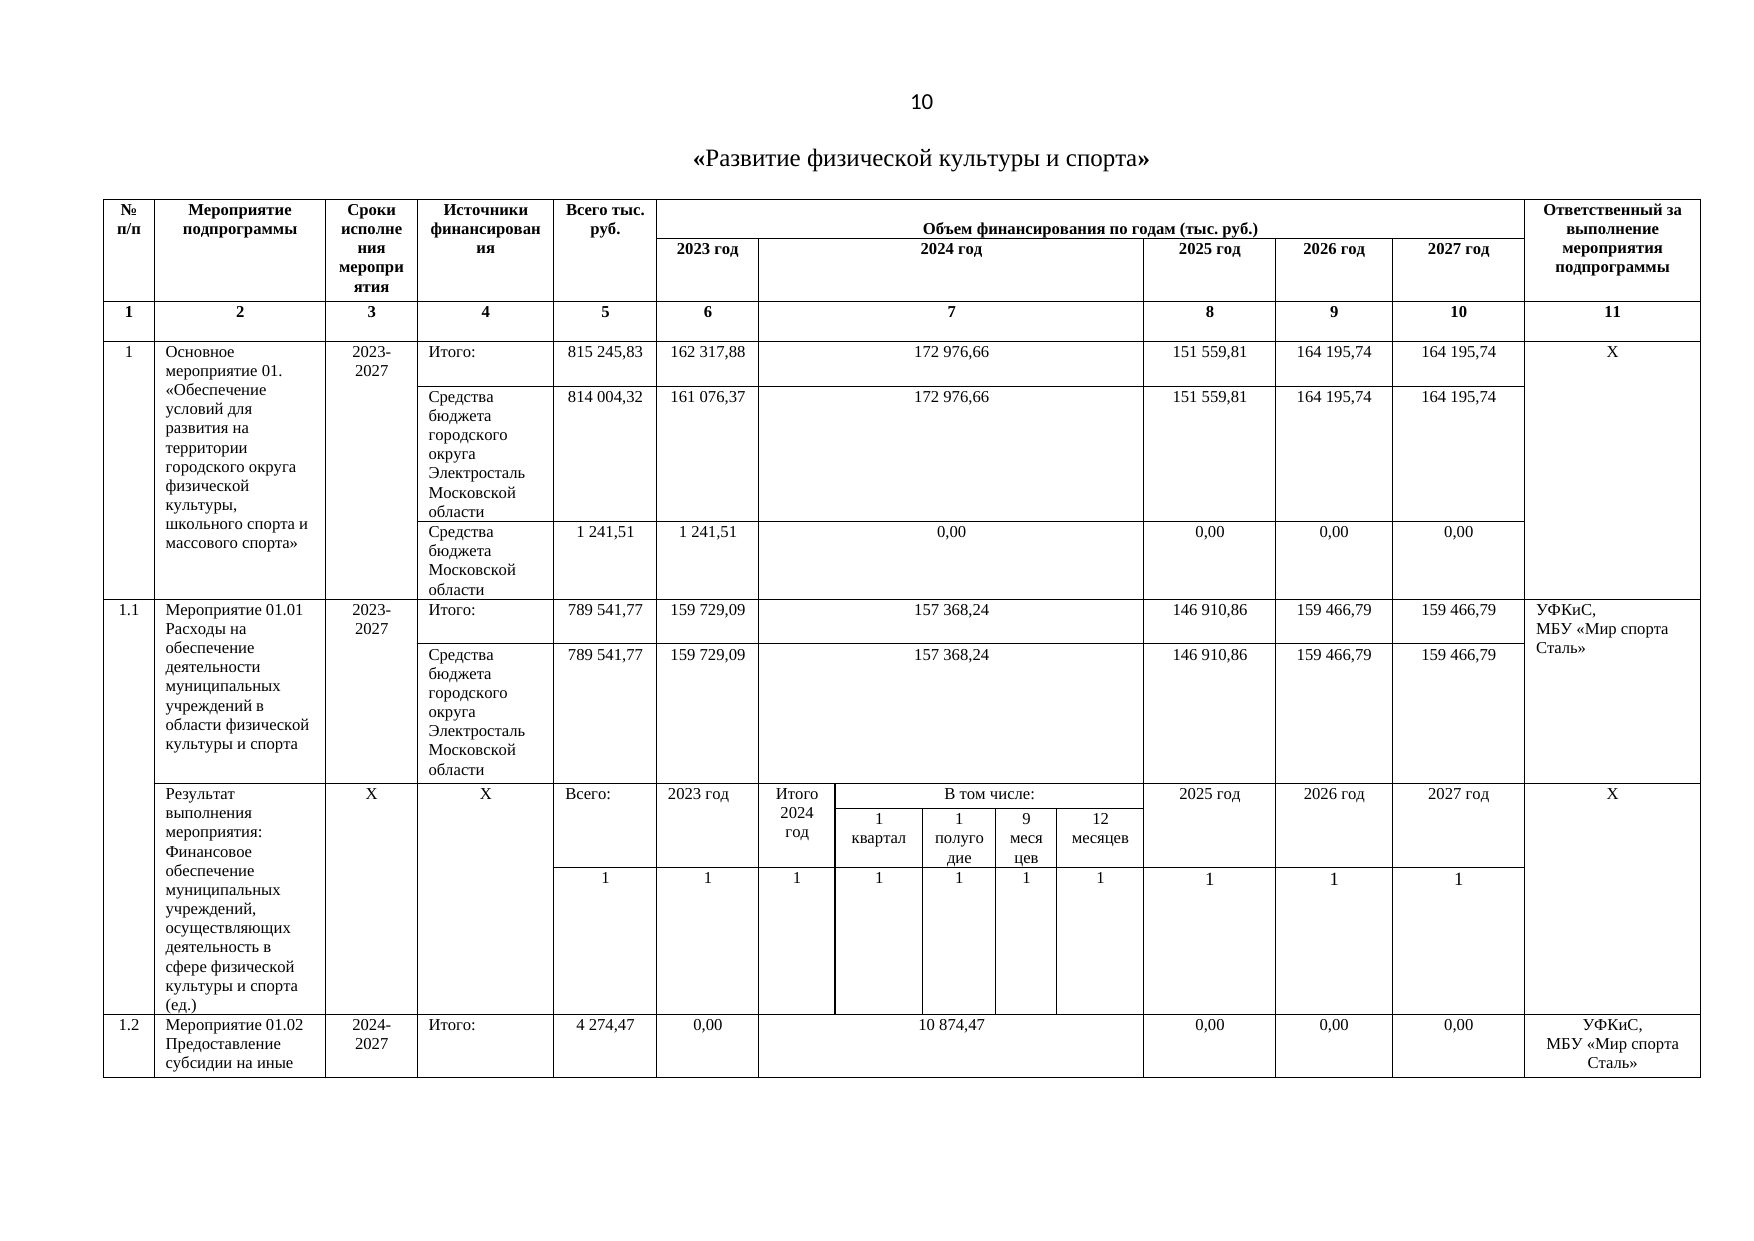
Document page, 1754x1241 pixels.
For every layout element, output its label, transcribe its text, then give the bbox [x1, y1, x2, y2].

table_cell 172 976,66 [759, 342, 1143, 386]
table_cell 151 559,81 [1144, 342, 1275, 386]
table_cell 1 [996, 868, 1056, 1014]
table_cell 0,00 [1144, 1015, 1275, 1077]
table_cell 10 874,47 [759, 1015, 1143, 1077]
table_cell 2027 год [1393, 784, 1524, 867]
table_cell 159 729,09 [657, 644, 758, 783]
table_header № п/п [104, 200, 154, 301]
table_cell Основное мероприятие 01. «Обеспечение условий для развития на территории городского округа физической культуры, школьного спорта и массового спорта» [155, 342, 325, 598]
table_cell 1 [923, 868, 995, 1014]
table_cell 2025 год [1144, 784, 1275, 867]
table_cell 11 [1525, 302, 1700, 341]
table_cell 2027 год [1393, 239, 1524, 301]
table_cell 159 466,79 [1393, 600, 1524, 643]
table_cell Всего: [554, 784, 656, 867]
table_cell 0,00 [759, 522, 1143, 598]
table_cell 3 [326, 302, 417, 341]
table_cell 0,00 [1393, 522, 1524, 598]
table_cell 789 541,77 [554, 600, 656, 643]
table_cell 172 976,66 [759, 387, 1143, 521]
table_cell 2026 год [1276, 784, 1392, 867]
table_header Всего тыс. руб. [554, 200, 656, 301]
table_header Объем финансирования по годам (тыс. руб.) [657, 200, 1524, 238]
table_cell 2024 год [759, 239, 1143, 301]
table_cell 164 195,74 [1276, 342, 1392, 386]
table_cell 1 241,51 [554, 522, 656, 598]
table_cell Итого: [418, 600, 553, 643]
table_cell 6 [657, 302, 758, 341]
table_cell 1.1 [104, 600, 154, 1014]
table_cell 789 541,77 [554, 644, 656, 783]
table_header Сроки исполнения мероприятия [326, 200, 417, 301]
table_cell Результат выполнения мероприятия: Финансовое обеспечение муниципальных учреждений, осуществляющих деятельность в сфере физической культуры и спорта (ед.) [155, 784, 325, 1014]
table_cell 8 [1144, 302, 1275, 341]
table_cell 162 317,88 [657, 342, 758, 386]
table_cell Х [326, 784, 417, 1014]
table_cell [155, 1015, 325, 1077]
table_cell 1 [554, 868, 656, 1014]
table_cell 164 195,74 [1276, 387, 1392, 521]
table_cell 157 368,24 [759, 600, 1143, 643]
table_cell 1 241,51 [657, 522, 758, 598]
table_cell 164 195,74 [1393, 342, 1524, 386]
table_cell Х [1525, 342, 1700, 598]
table_cell 2023 год [657, 784, 758, 867]
table_cell 1.2 [104, 1015, 154, 1077]
table_cell 4 274,47 [554, 1015, 656, 1077]
table_cell 151 559,81 [1144, 387, 1275, 521]
table_cell 2026 год [1276, 239, 1392, 301]
table_cell 164 195,74 [1393, 387, 1524, 521]
table_cell 157 368,24 [759, 644, 1143, 783]
table_cell 0,00 [1144, 522, 1275, 598]
table_cell Итого: [418, 342, 553, 386]
table_cell Средства бюджета городского округа Электросталь Московской области [418, 387, 553, 521]
table_cell 1 [104, 302, 154, 341]
table_cell 1 [759, 868, 834, 1014]
table_cell 815 245,83 [554, 342, 656, 386]
table_cell 2024-2027 [326, 1015, 417, 1077]
table_cell В том числе: [836, 784, 1143, 808]
table_cell 159 466,79 [1393, 644, 1524, 783]
table_cell Итого 2024 год [759, 784, 834, 867]
table_cell 7 [759, 302, 1143, 341]
table_cell 814 004,32 [554, 387, 656, 521]
table_cell Средства бюджета городского округа Электросталь Московской области [418, 644, 553, 783]
table_cell 1 [657, 868, 758, 1014]
table_cell 4 [418, 302, 553, 341]
table_cell 159 466,79 [1276, 600, 1392, 643]
table_cell 9 месяцев [996, 809, 1056, 867]
table_cell 1 [1393, 868, 1524, 1014]
table_cell 1 квартал [836, 809, 922, 867]
table_cell 1 полугодие [923, 809, 995, 867]
table_cell 10 [1393, 302, 1524, 341]
table_cell Средства бюджета Московской области [418, 522, 553, 598]
table_cell 0,00 [1393, 1015, 1524, 1077]
table_header Мероприятие подпрограммы [155, 200, 325, 301]
table_cell 146 910,86 [1144, 644, 1275, 783]
table_cell 0,00 [1276, 1015, 1392, 1077]
table_cell 1 [1276, 868, 1392, 1014]
table_cell 161 076,37 [657, 387, 758, 521]
table_cell 2023-2027 [326, 600, 417, 783]
table_cell 0,00 [657, 1015, 758, 1077]
table_cell 1 [104, 342, 154, 598]
table_cell 1 [1057, 868, 1143, 1014]
text «Развитие физической культуры и спорта» [177, 143, 1665, 172]
table_cell Итого: [418, 1015, 553, 1077]
table_cell 9 [1276, 302, 1392, 341]
table_cell 2025 год [1144, 239, 1275, 301]
table_cell 12 месяцев [1057, 809, 1143, 867]
table_cell Х [1525, 784, 1700, 1014]
table_cell УФКиС, МБУ «Мир спорта Сталь» [1525, 600, 1700, 783]
table_cell 2023-2027 [326, 342, 417, 598]
table_cell Мероприятие 01.01 Расходы на обеспечение деятельности муниципальных учреждений в области физической культуры и спорта [155, 600, 325, 783]
table_cell 5 [554, 302, 656, 341]
table_header Ответственный за выполнение мероприятия подпрограммы [1525, 200, 1700, 301]
table_cell 0,00 [1276, 522, 1392, 598]
table_cell 1 [1144, 868, 1275, 1014]
table_cell 2023 год [657, 239, 758, 301]
table_cell 159 466,79 [1276, 644, 1392, 783]
table_cell 159 729,09 [657, 600, 758, 643]
table_header Источники финансирования [418, 200, 553, 301]
table_cell Х [418, 784, 553, 1014]
table_cell 2 [155, 302, 325, 341]
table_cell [1525, 1015, 1700, 1077]
table_cell 1 [836, 868, 922, 1014]
table_cell 146 910,86 [1144, 600, 1275, 643]
